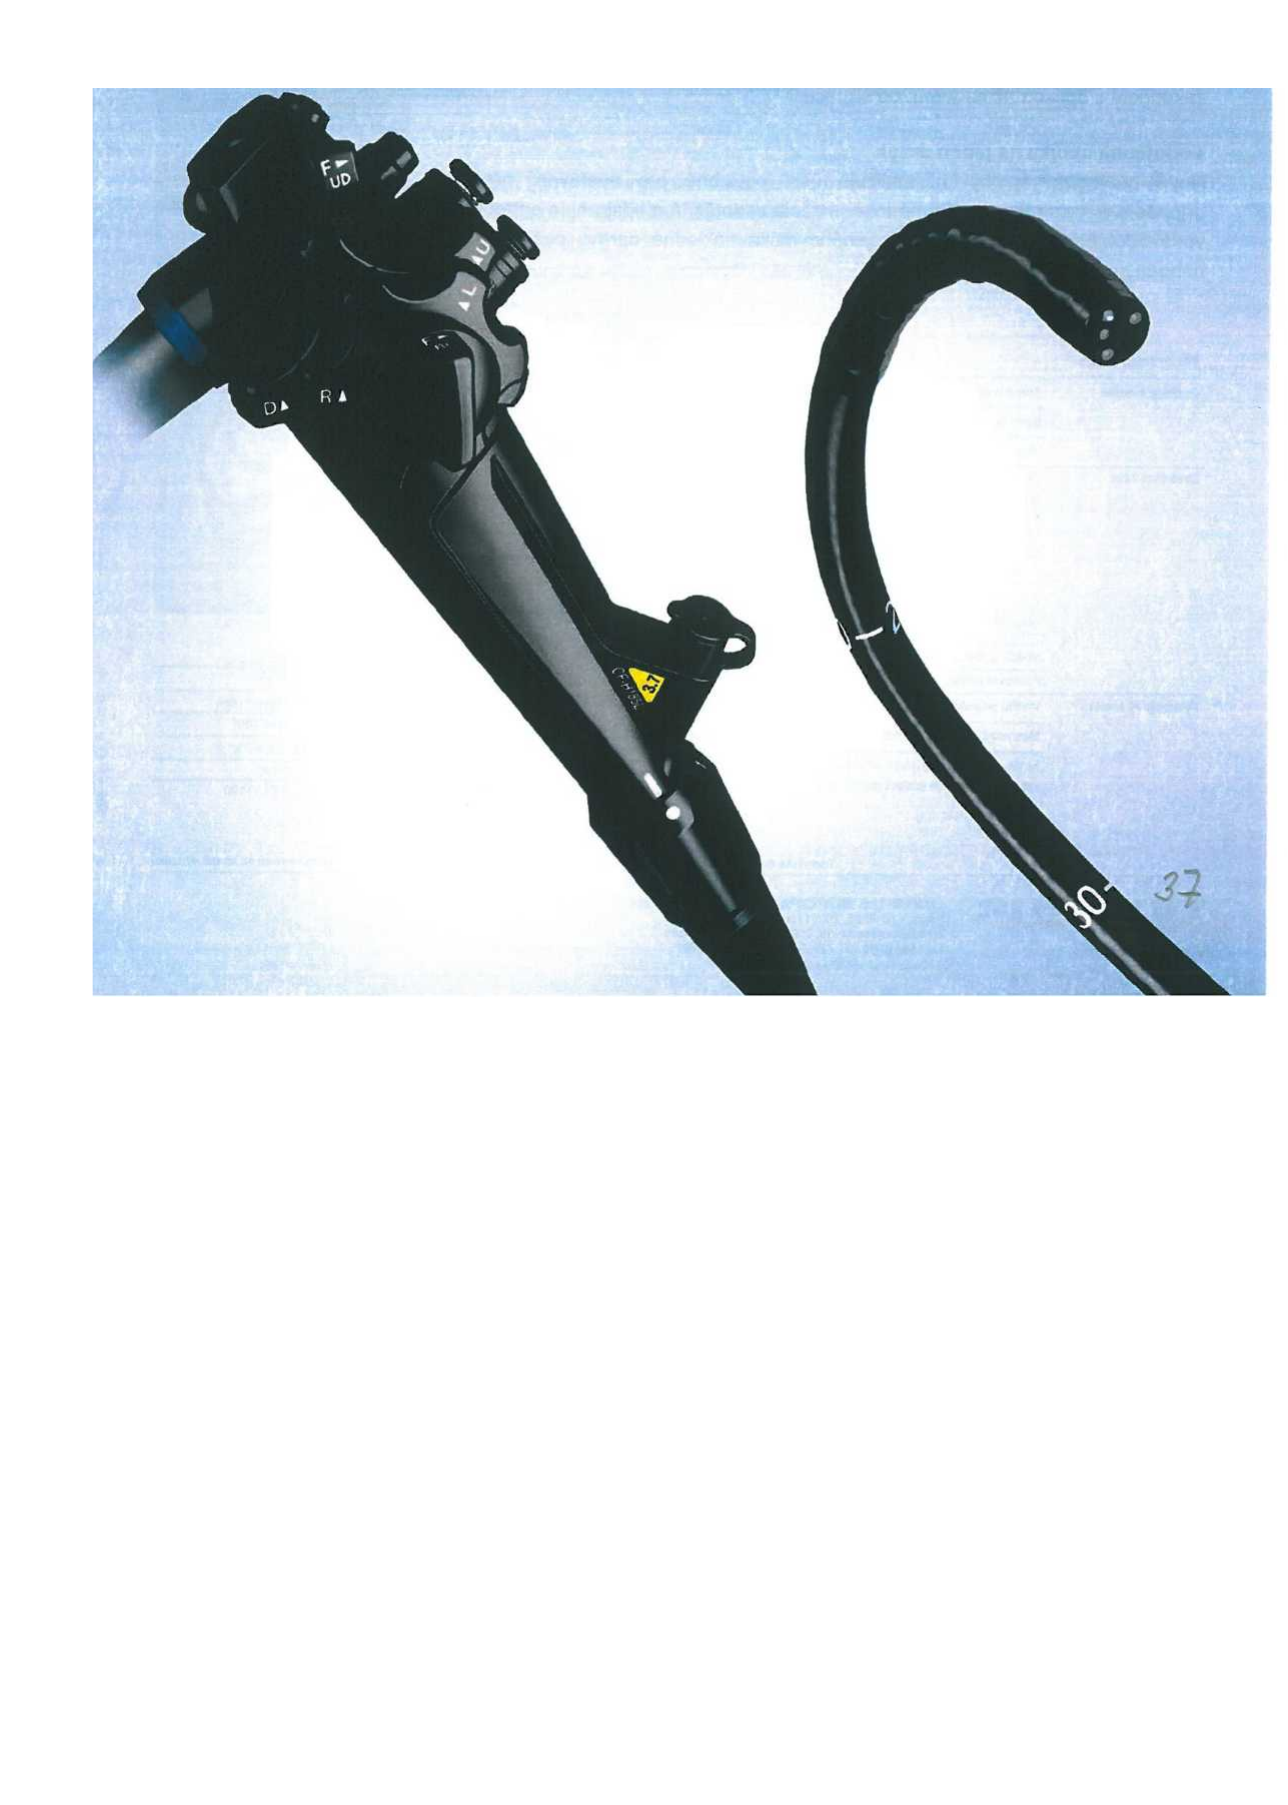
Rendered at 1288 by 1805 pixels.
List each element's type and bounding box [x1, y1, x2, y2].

picture [92, 88, 1288, 997]
